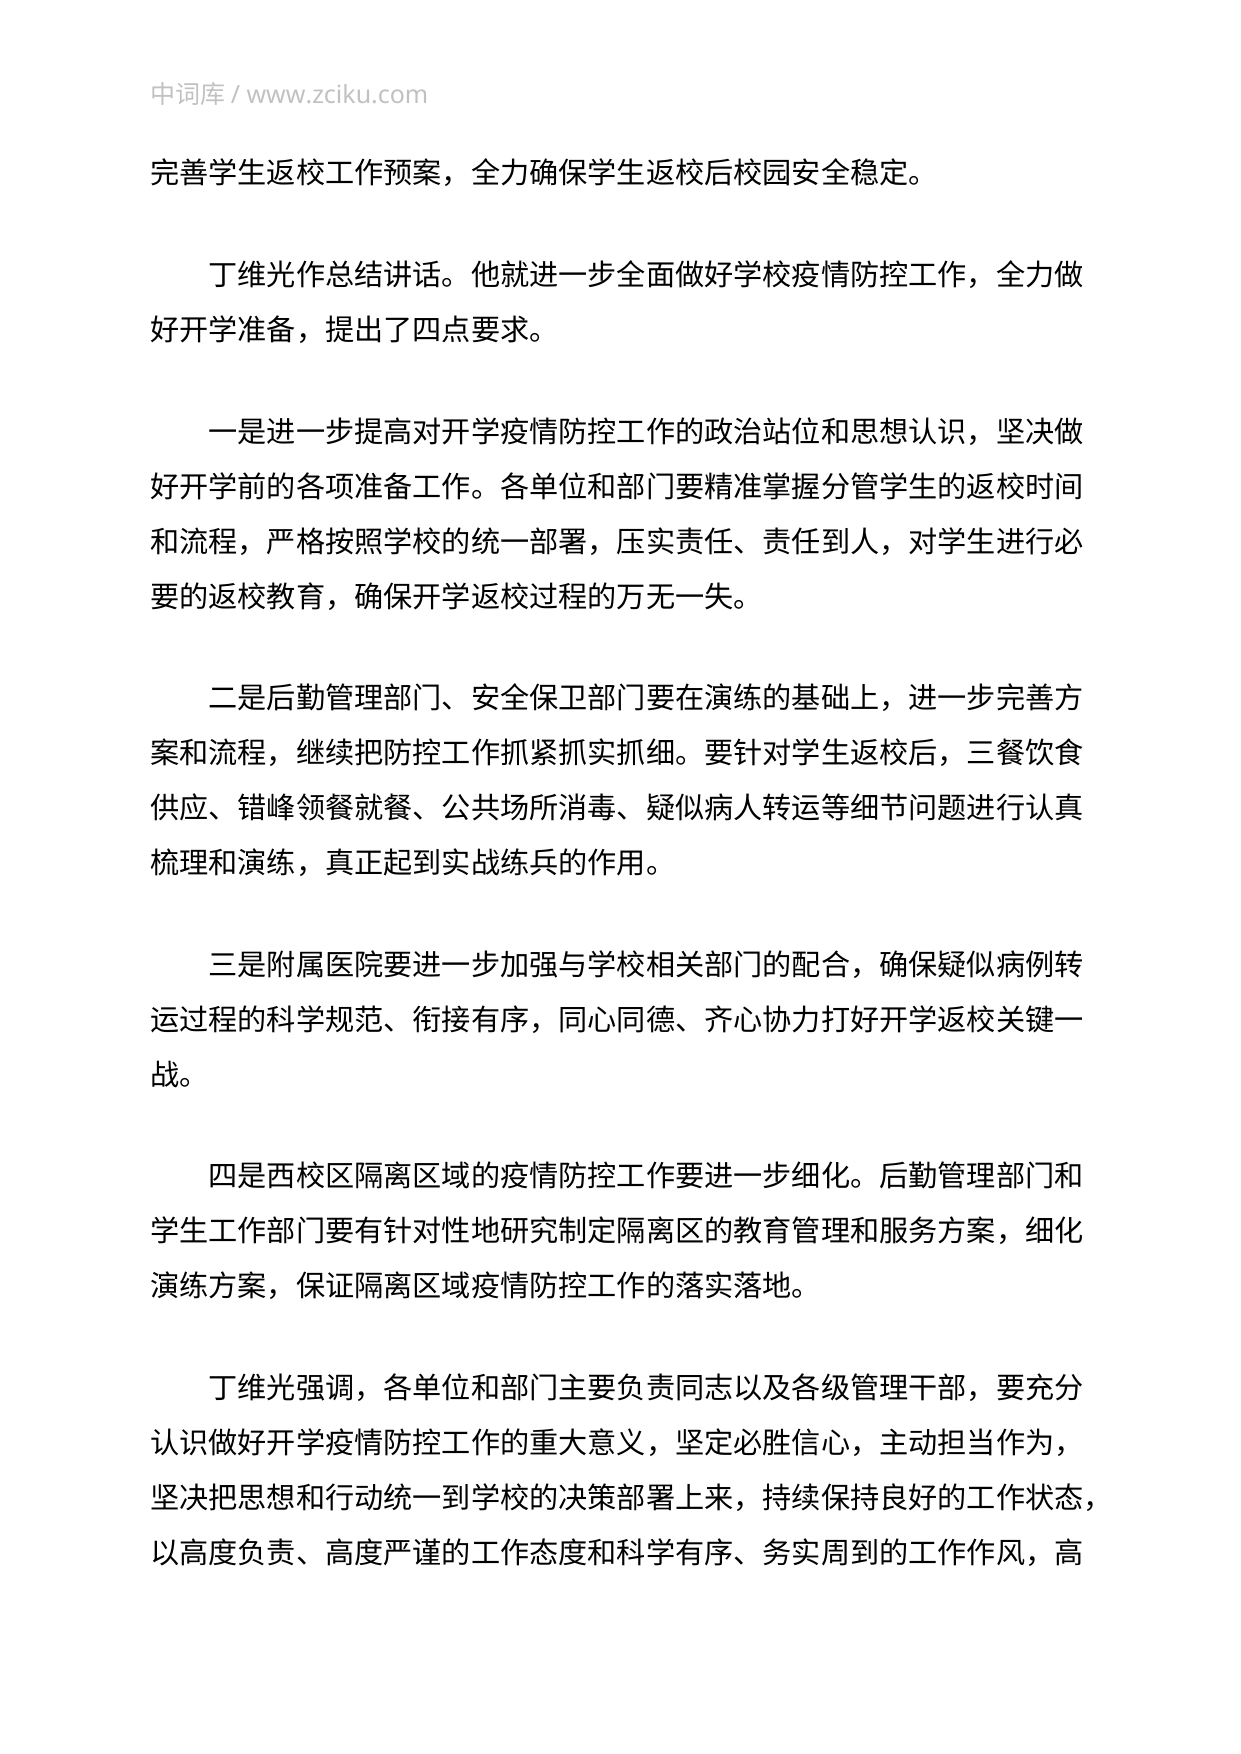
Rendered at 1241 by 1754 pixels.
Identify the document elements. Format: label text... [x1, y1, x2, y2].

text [150, 1364, 1090, 1571]
text 丁维光作总结讲话。他就进一步全面做好学校疫情防控工作，全力做好开学准备，提出了四点要求。 [150, 252, 1090, 349]
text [150, 150, 1090, 192]
text 一是进一步提高对开学疫情防控工作的政治站位和思想认识，坚决做好开学前的各项准备工作。各单位和部门要精准掌握分管学生的返校时间和流程，严格按照学校的统一部署，压实责任、责任到人，对学生进行必要的返校教育，确保开学返校过程的万无一失。 [150, 408, 1090, 615]
text 二是后勤管理部门、安全保卫部门要在演练的基础上，进一步完善方案和流程，继续把防控工作抓紧抓实抓细。要针对学生返校后，三餐饮食供应、错峰领餐就餐、公共场所消毒、疑似病人转运等细节问题进行认真梳理和演练，真正起到实战练兵的作用。 [150, 675, 1090, 882]
text 三是附属医院要进一步加强与学校相关部门的配合，确保疑似病例转运过程的科学规范、衔接有序，同心同德、齐心协力打好开学返校关键一战。 [150, 941, 1090, 1093]
text 四是西校区隔离区域的疫情防控工作要进一步细化。后勤管理部门和学生工作部门要有针对性地研究制定隔离区的教育管理和服务方案，细化演练方案，保证隔离区域疫情防控工作的落实落地。 [150, 1153, 1090, 1305]
